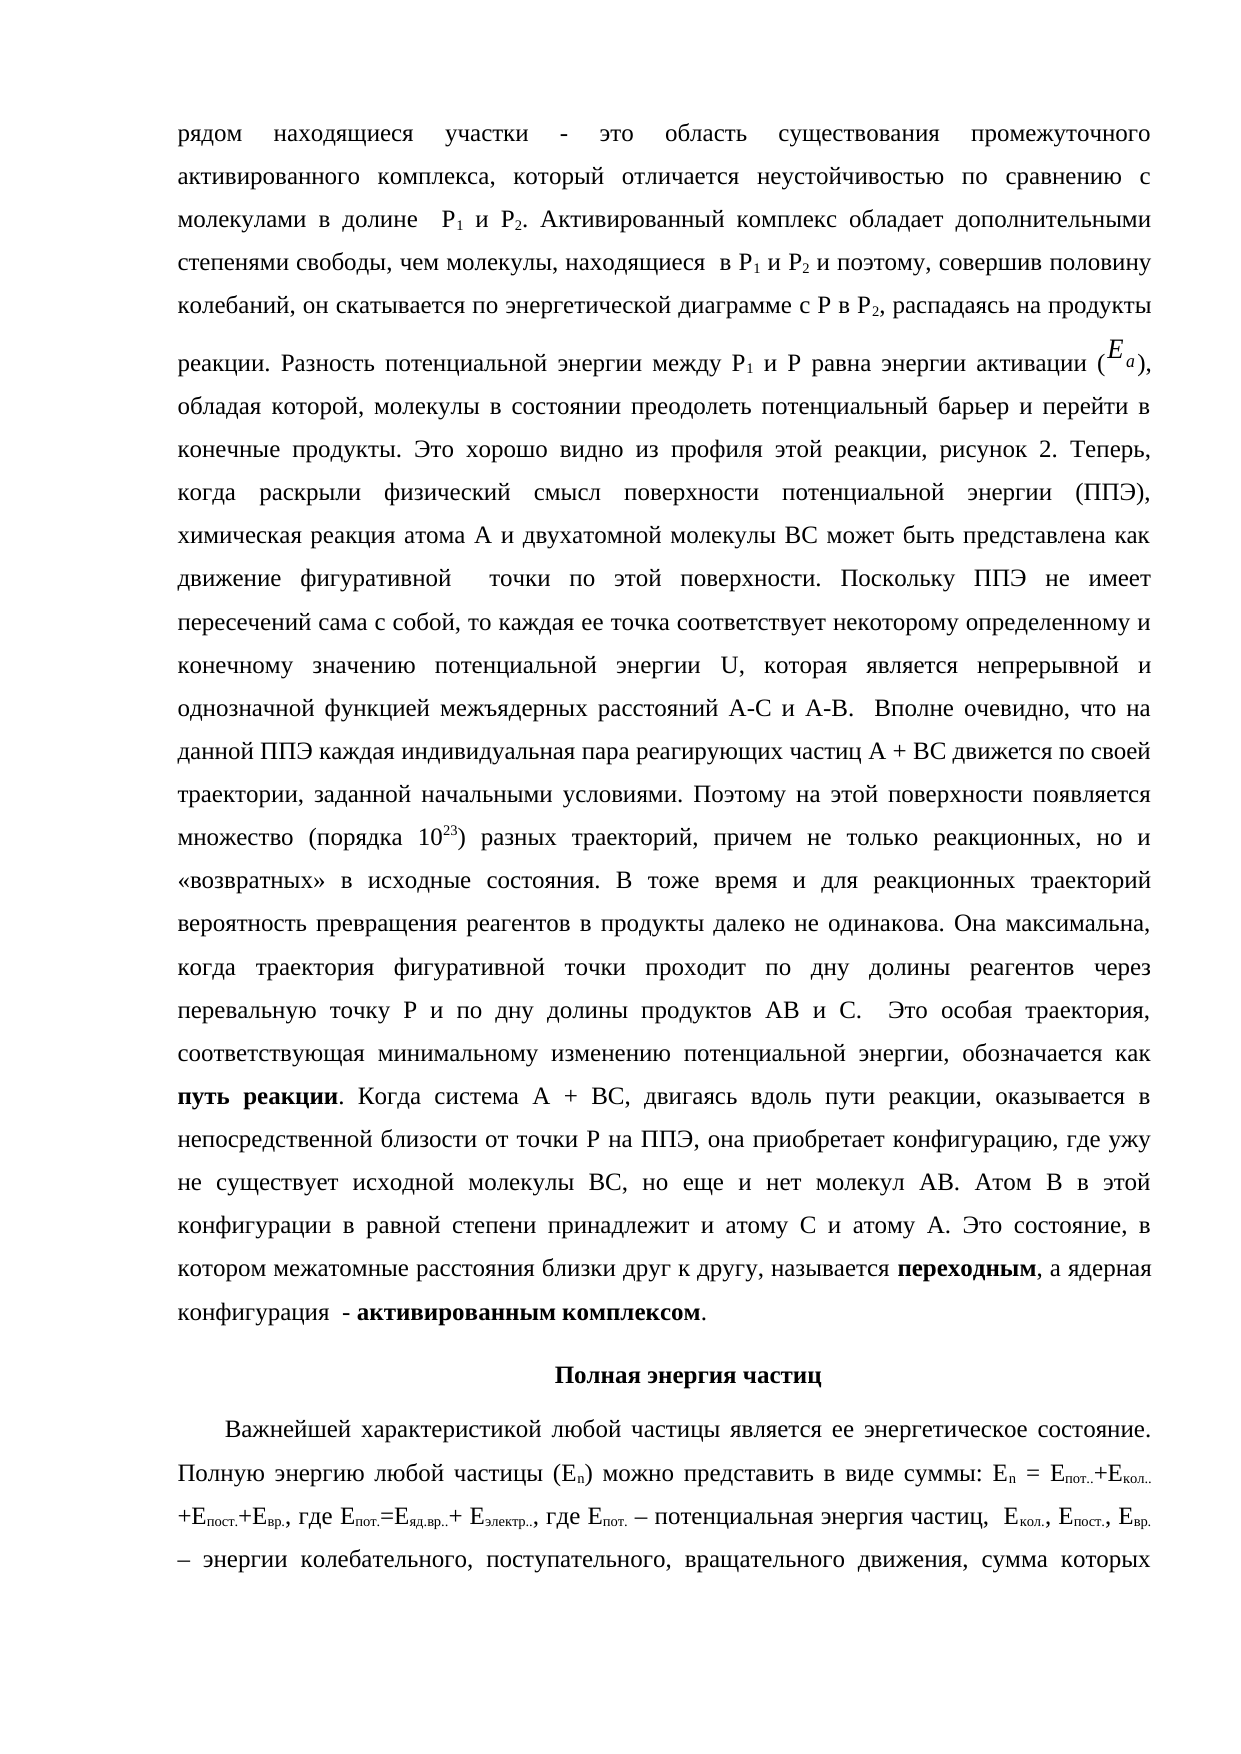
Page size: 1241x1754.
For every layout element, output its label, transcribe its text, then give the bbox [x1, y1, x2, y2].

text Полная энергия частиц [177, 1361, 1152, 1389]
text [177, 118, 1152, 1325]
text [177, 1414, 1152, 1573]
